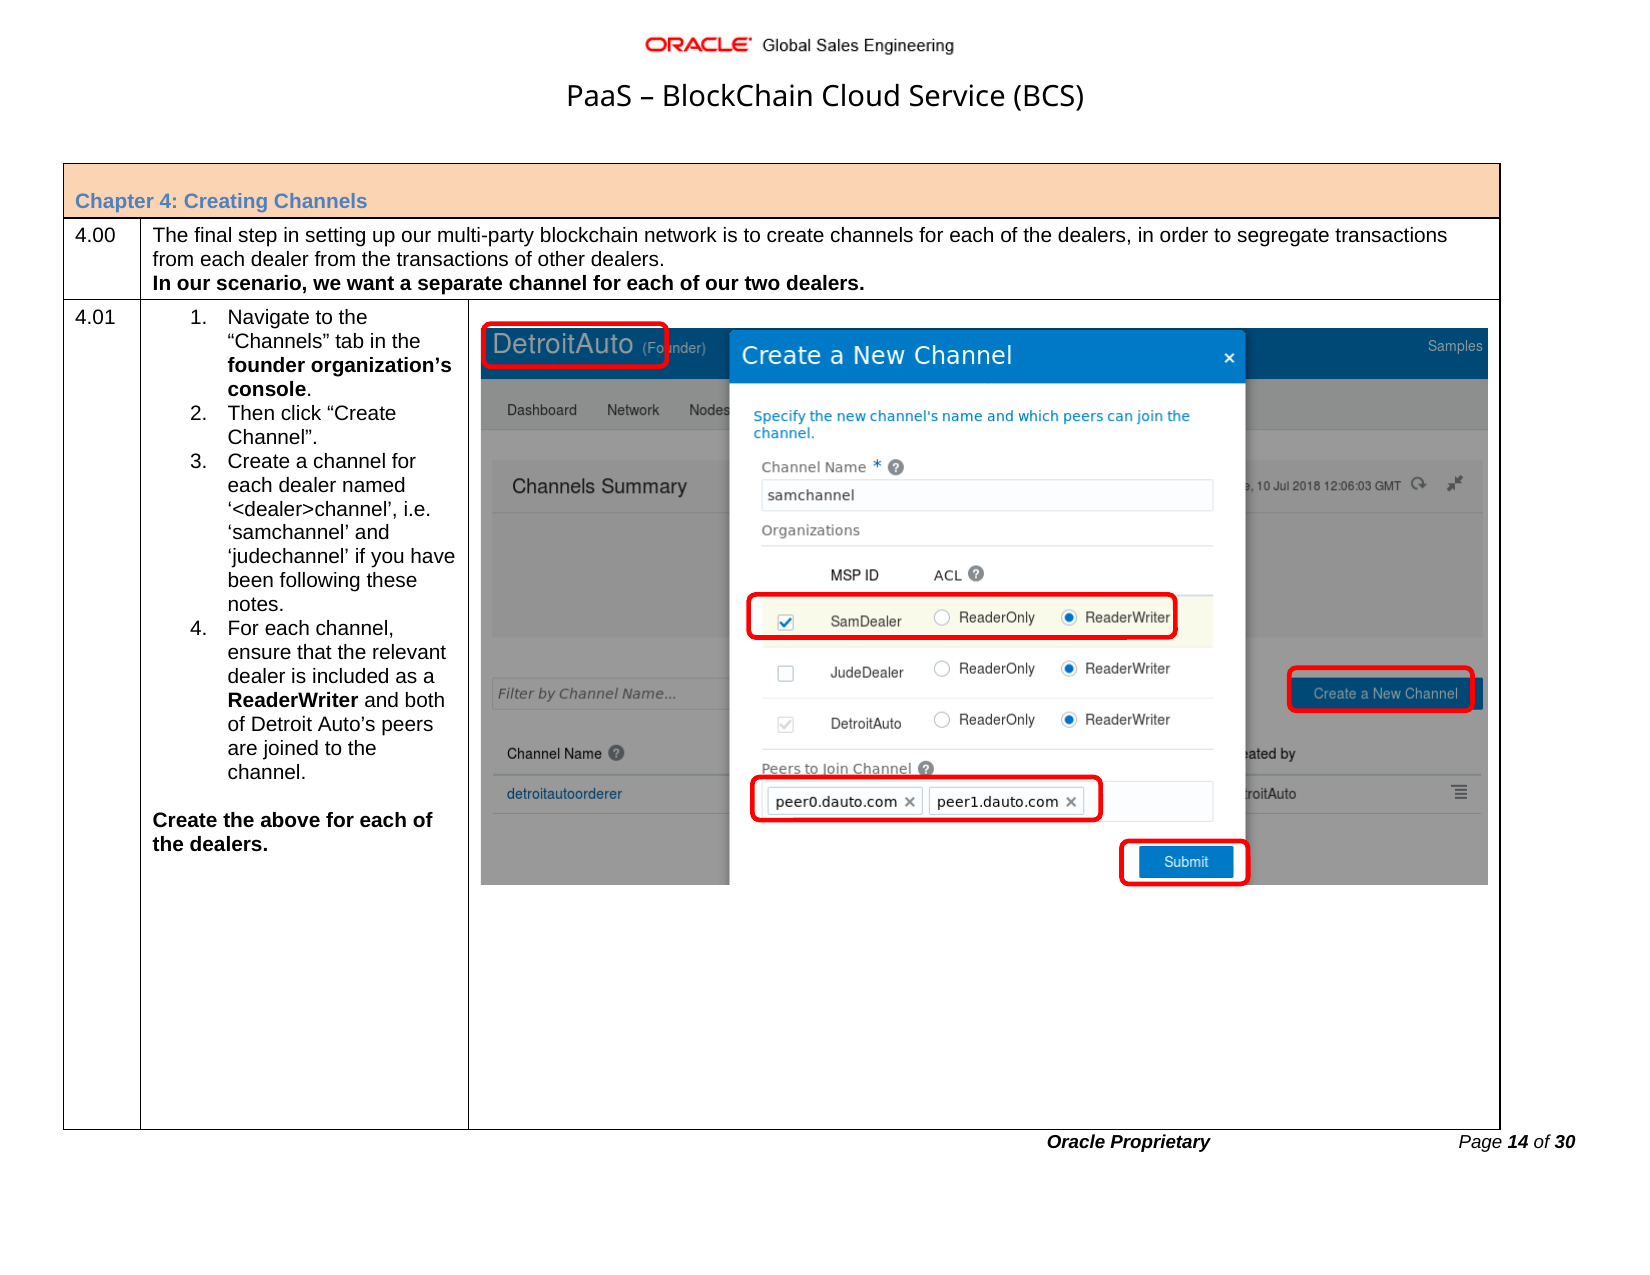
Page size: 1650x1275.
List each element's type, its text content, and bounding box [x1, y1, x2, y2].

table_cell [469, 300, 1499, 1129]
table_cell 4.01 [64, 300, 140, 1129]
picture [480, 328, 1488, 885]
table_header Chapter 4: Creating Channels [64, 164, 1499, 217]
table_cell The final step in setting up our multi-party blockchain network is to create channels for each of the dealers, in order to segregate transactions from each dealer from the transactions of other dealers. In our scenario, we want a separate channel for each of our two dealers. [141, 219, 1499, 299]
picture [641, 31, 961, 67]
table_cell 4.00 [64, 219, 140, 299]
table_cell Navigate to the “Channels” tab in the founder organization’s console. Then click “Create Channel”. Create a channel for each dealer named ‘<dealer>channel’, i.e. ‘samchannel’ and ‘judechannel’ if you have been following these notes. For each channel, ensure that the relevant dealer is included as a ReaderWriter and both of Detroit Auto’s peers are joined to the channel. Create the above for each of the dealers. [141, 300, 468, 1129]
picture [1124, 844, 1245, 881]
picture [486, 328, 664, 364]
